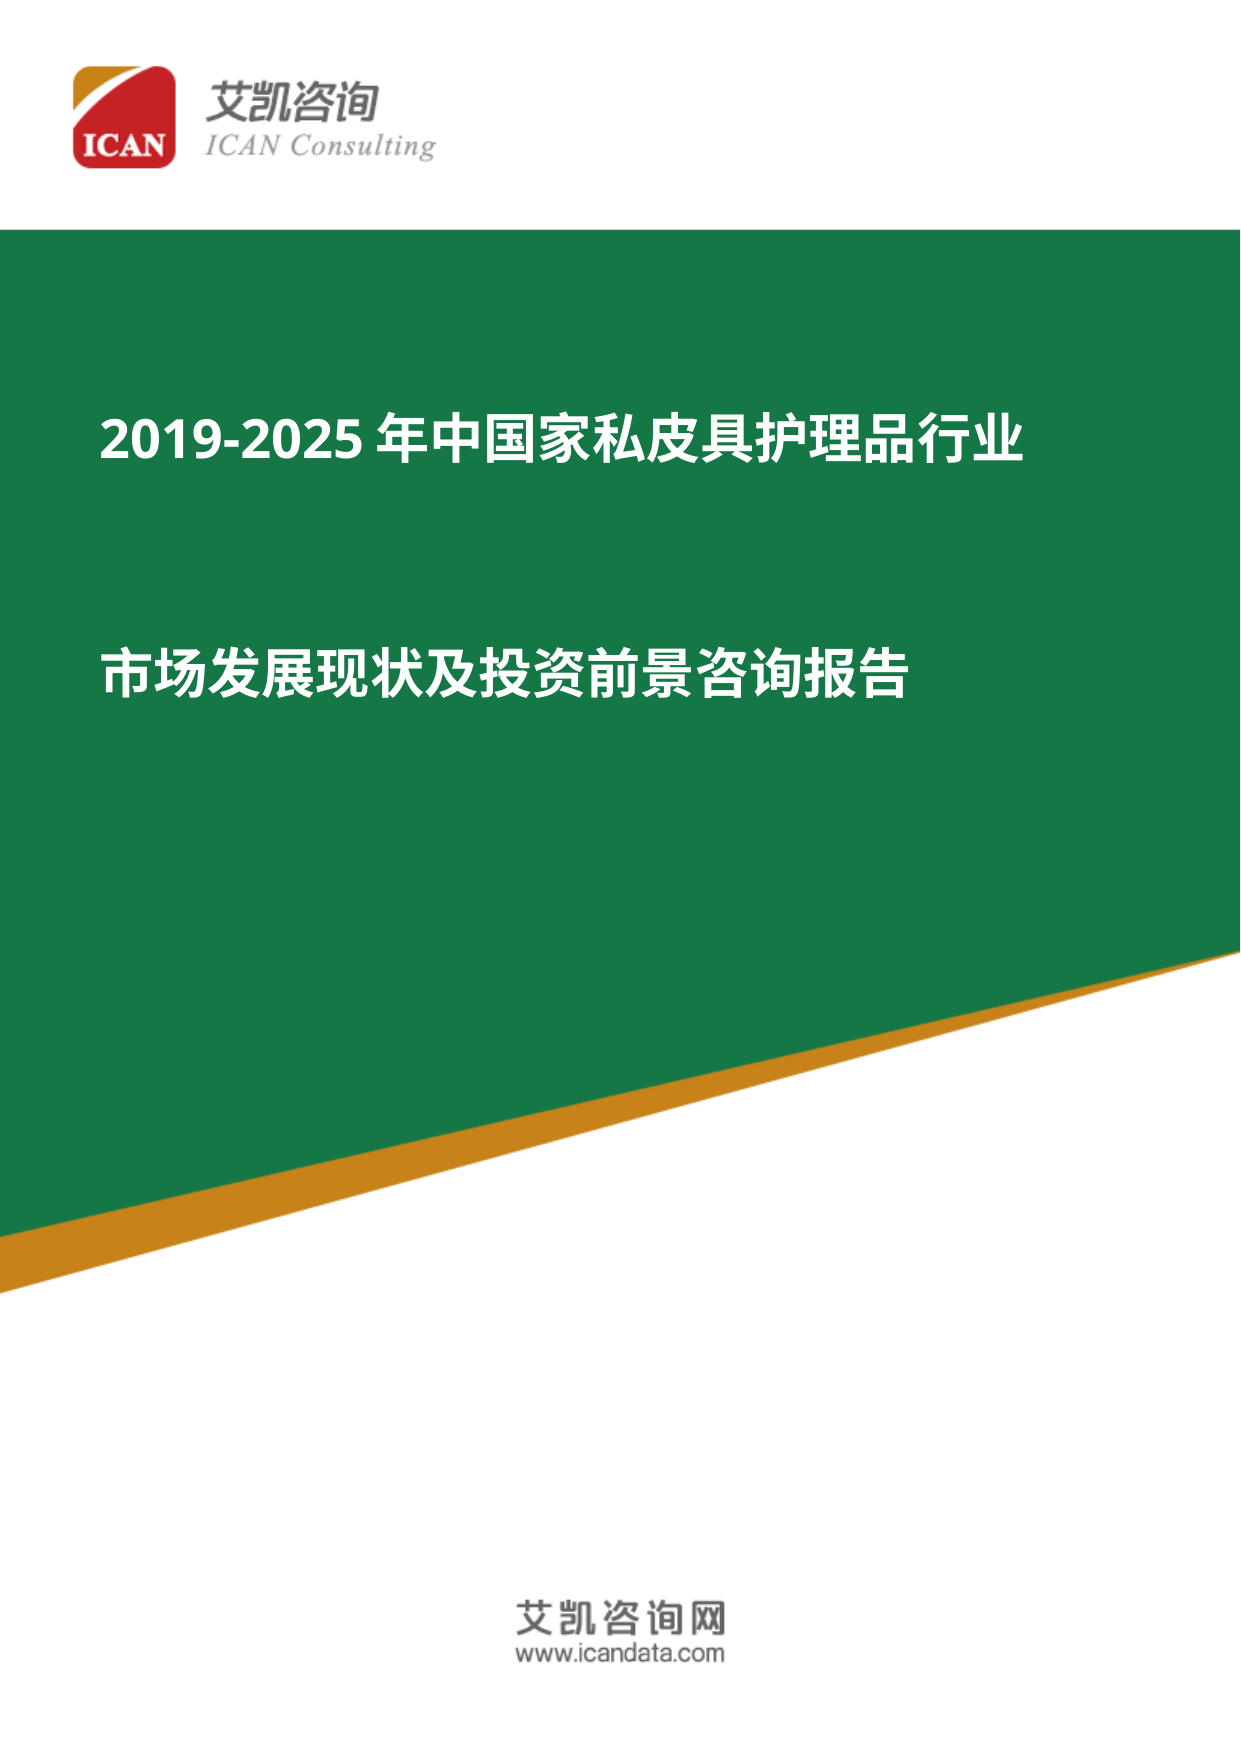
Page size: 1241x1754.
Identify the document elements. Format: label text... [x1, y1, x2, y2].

subtitle 2019-2025年中国家私皮具护理品行业市场发展现状及投资前景咨询报告 [99, 386, 1053, 718]
picture [0, 5, 1241, 1754]
